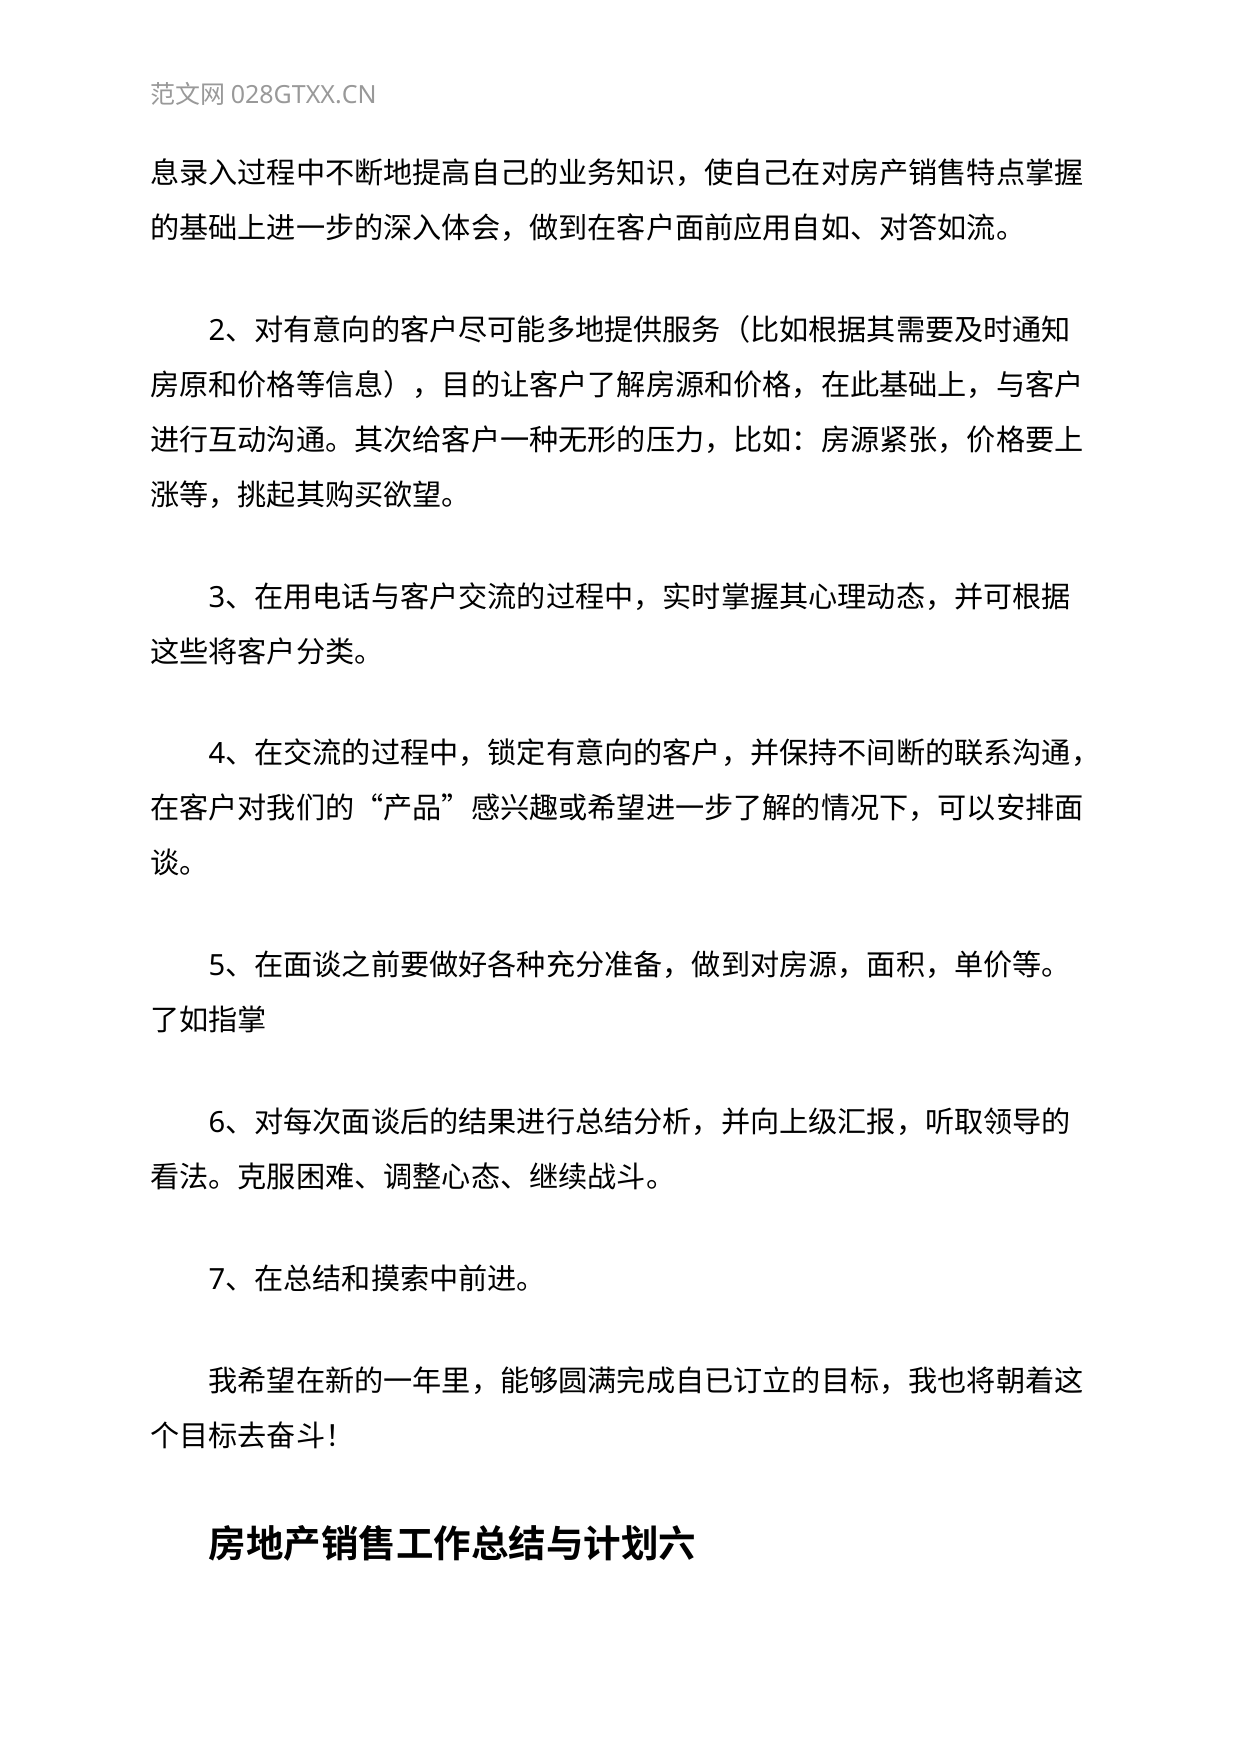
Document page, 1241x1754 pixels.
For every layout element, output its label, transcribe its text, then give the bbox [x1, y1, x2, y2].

text 我希望在新的一年里，能够圆满完成自已订立的目标，我也将朝着这个目标去奋斗！ [150, 1357, 1090, 1454]
text 房地产销售工作总结与计划六 [150, 1514, 1090, 1568]
text 5、在面谈之前要做好各种充分准备，做到对房源，面积，单价等。了如指掌 [150, 942, 1090, 1039]
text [150, 150, 1090, 247]
text 7、在总结和摸索中前进。 [150, 1255, 1090, 1298]
text 4、在交流的过程中，锁定有意向的客户，并保持不间断的联系沟通，在客户对我们的“产品”感兴趣或希望进一步了解的情况下，可以安排面谈。 [150, 730, 1090, 882]
text 2、对有意向的客户尽可能多地提供服务（比如根据其需要及时通知房原和价格等信息），目的让客户了解房源和价格，在此基础上，与客户进行互动沟通。其次给客户一种无形的压力，比如：房源紧张，价格要上涨等，挑起其购买欲望。 [150, 307, 1090, 514]
text 3、在用电话与客户交流的过程中，实时掌握其心理动态，并可根据这些将客户分类。 [150, 573, 1090, 671]
text 6、对每次面谈后的结果进行总结分析，并向上级汇报，听取领导的看法。克服困难、调整心态、继续战斗。 [150, 1098, 1090, 1196]
